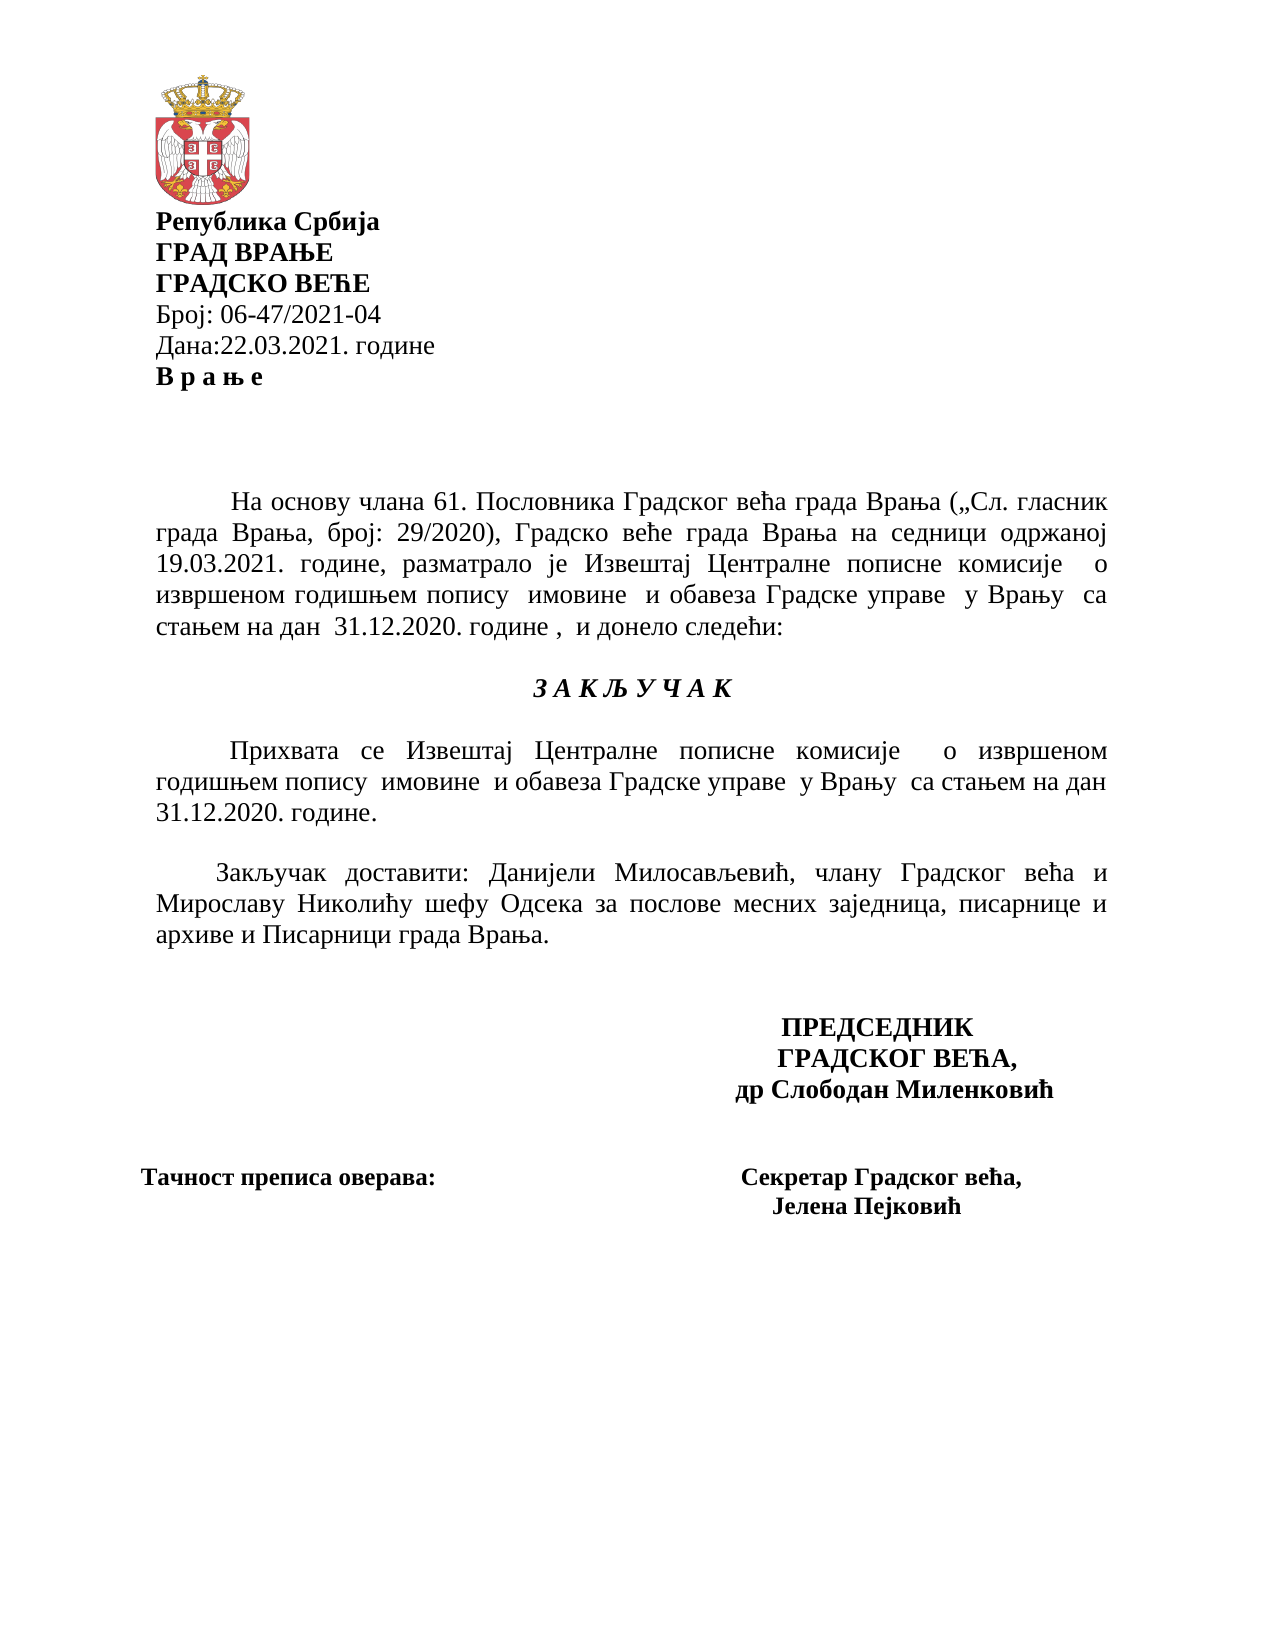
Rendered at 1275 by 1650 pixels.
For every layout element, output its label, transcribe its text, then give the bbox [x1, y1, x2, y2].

text др Слободан Миленковић [141, 1074, 1134, 1105]
text Република Србија [156, 205, 1109, 236]
text Дана:22.03.2021. године [156, 329, 1109, 360]
text Закључак доставити: Данијели Милосављевић, члану Градског већа и Мирославу Николићу шефу Одсека за послове месних заједница, писарнице и архиве и Писарници града Врања. [156, 856, 1109, 949]
text Тачност преписа оверава: Секретар Градског већа, [141, 1162, 1134, 1191]
text ГРАДСКО ВЕЋЕ [156, 267, 1109, 298]
text В р а њ е [156, 360, 1109, 392]
text Број: 06-47/2021-04 [156, 298, 1109, 329]
text Јелена Пејковић [141, 1191, 1134, 1220]
text ГРАД ВРАЊЕ [156, 236, 1109, 267]
text Прихвата се Извештај Централне пописне комисије о извршеном годишњем попису имовине и обавеза Градске управе у Врању са стањем на дан 31.12.2020. године. [156, 734, 1109, 828]
picture [155, 75, 250, 205]
text ПРЕДСЕДНИК [156, 1011, 1109, 1042]
text ГРАДСКОГ ВЕЋА, [156, 1042, 1109, 1074]
text З А К Љ У Ч А К [156, 672, 1109, 703]
text На основу члана 61. Пословника Градског већа града Врања („Сл. гласник града Врања, број: 29/2020), Градско веће града Врања на седници одржаној 19.03.2021. године, разматрало је Извештај Централне пописне комисије о извршеном годишњем попису имовине и обавеза Градске управе у Врању са стањем на дан 31.12.2020. године , и донело следећи: [156, 485, 1109, 641]
